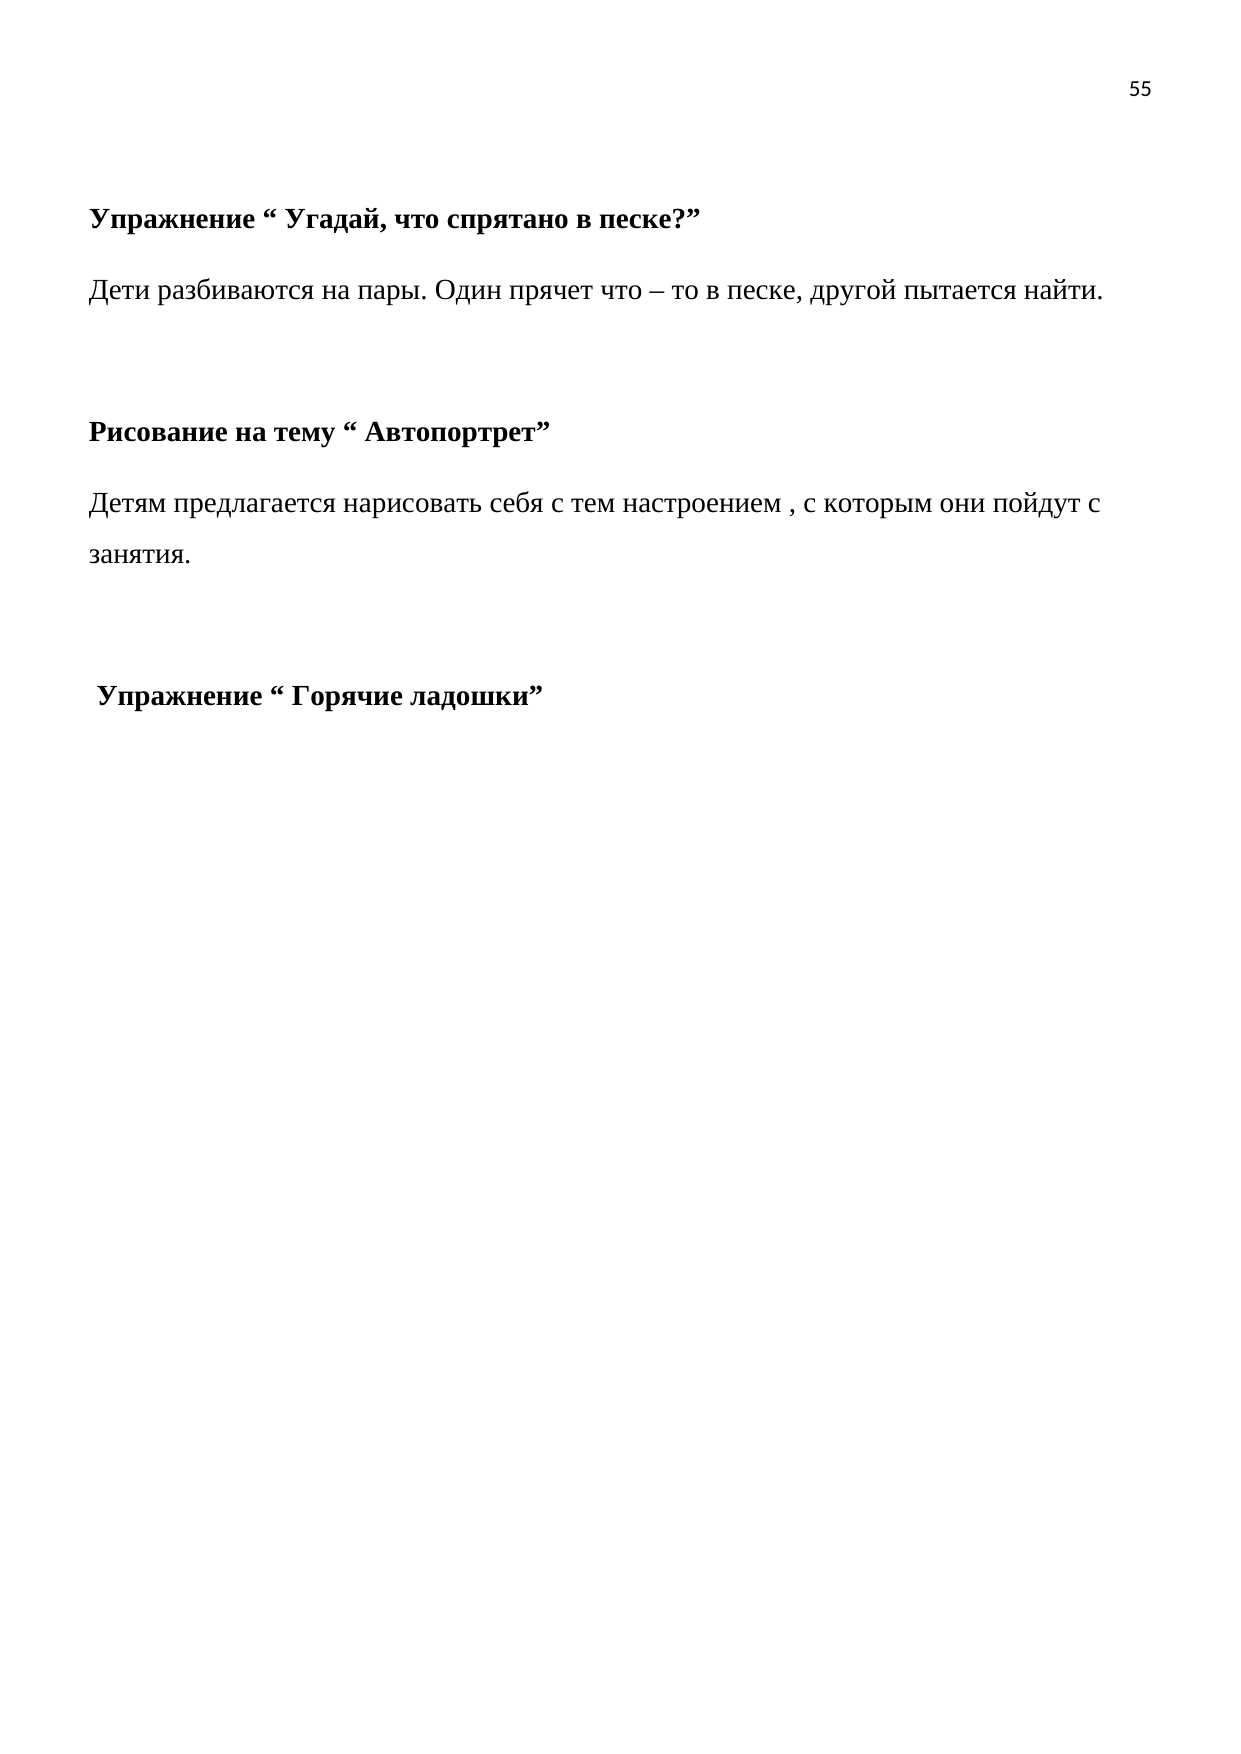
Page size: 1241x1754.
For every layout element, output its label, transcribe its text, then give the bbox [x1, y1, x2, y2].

text Упражнение “ Угадай, что спрятано в песке?” [89, 201, 1152, 234]
text Дети разбиваются на пары. Один прячет что – то в песке, другой пытается найти. [89, 272, 1152, 306]
text Рисование на тему “ Автопортрет” [89, 414, 1152, 448]
text Упражнение “ Горячие ладошки” [89, 678, 1152, 712]
text Детям предлагается нарисовать себя с тем настроением , с которым они пойдут с занятия. [89, 486, 1152, 569]
